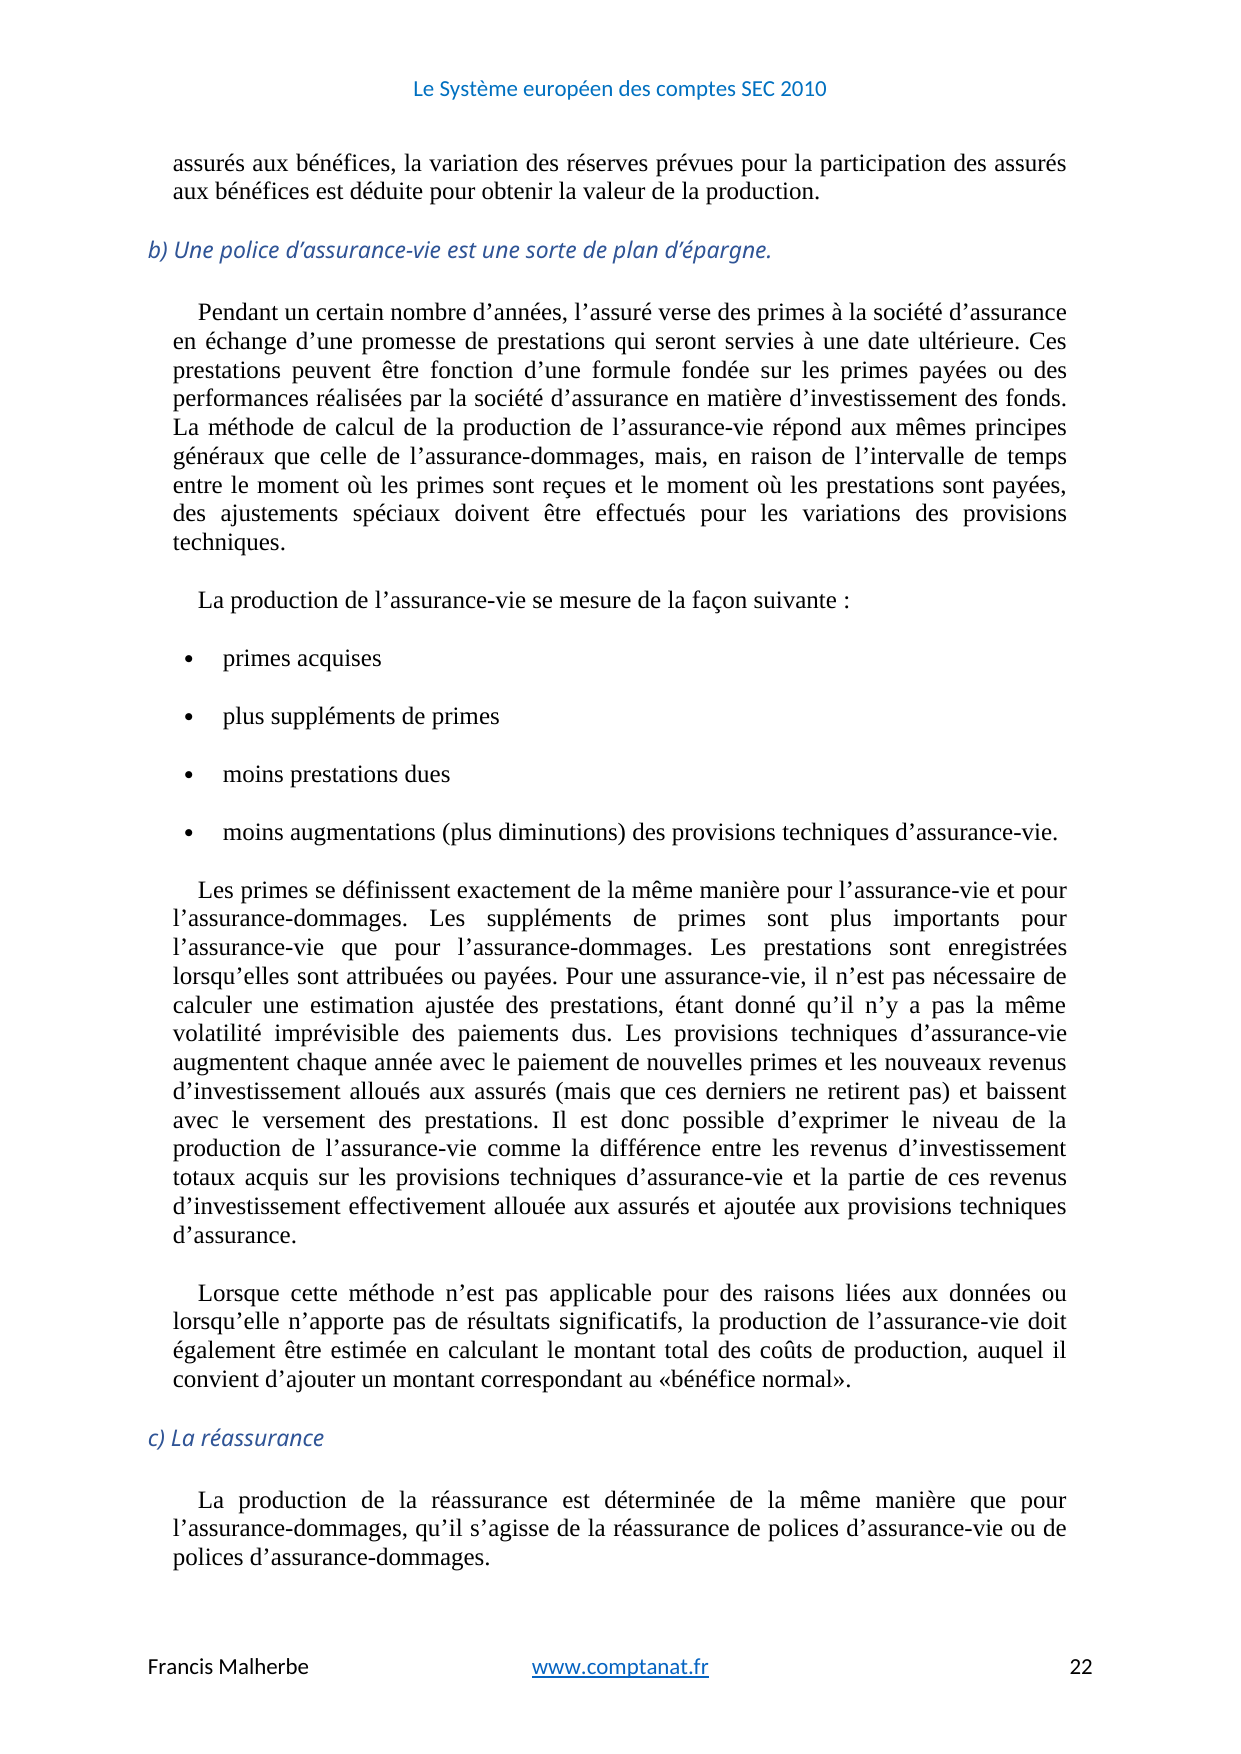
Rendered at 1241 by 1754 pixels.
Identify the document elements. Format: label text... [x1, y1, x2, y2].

text La production de l’assurance-vie se mesure de la façon suivante : [173, 585, 1068, 614]
list plus suppléments de primes [185, 701, 1068, 730]
text Lorsque cette méthode n’est pas applicable pour des raisons liées aux données ou lorsqu’elle n’apporte pas de résultats significatifs, la production de l’assurance-vie doit également être estimée en calculant le montant total des coûts de production, auquel il convient d’ajouter un montant correspondant au «bénéfice normal». [173, 1278, 1068, 1393]
subtitle b) Une police d’assurance-vie est une sorte de plan d’épargne. [148, 234, 1093, 266]
list moins prestations dues [185, 759, 1068, 788]
list primes acquises [185, 643, 1068, 672]
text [173, 148, 1068, 205]
text La production de la réassurance est déterminée de la même manière que pour l’assurance-dommages, qu’il s’agisse de la réassurance de polices d’assurance-vie ou de polices d’assurance-dommages. [173, 1485, 1068, 1571]
subtitle c) La réassurance [148, 1422, 1093, 1453]
text Les primes se définissent exactement de la même manière pour l’assurance-vie et pour l’assurance-dommages. Les suppléments de primes sont plus importants pour l’assurance-vie que pour l’assurance-dommages. Les prestations sont enregistrées lorsqu’elles sont attribuées ou payées. Pour une assurance-vie, il n’est pas nécessaire de calculer une estimation ajustée des prestations, étant donné qu’il n’y a pas la même volatilité imprévisible des paiements dus. Les provisions techniques d’assurance-vie augmentent chaque année avec le paiement de nouvelles primes et les nouveaux revenus d’investissement alloués aux assurés (mais que ces derniers ne retirent pas) et baissent avec le versement des prestations. Il est donc possible d’exprimer le niveau de la production de l’assurance-vie comme la différence entre les revenus d’investissement totaux acquis sur les provisions techniques d’assurance-vie et la partie de ces revenus d’investissement effectivement allouée aux assurés et ajoutée aux provisions techniques d’assurance. [173, 875, 1068, 1248]
text Pendant un certain nombre d’années, l’assuré verse des primes à la société d’assurance en échange d’une promesse de prestations qui seront servies à une date ultérieure. Ces prestations peuvent être fonction d’une formule fondée sur les primes payées ou des performances réalisées par la société d’assurance en matière d’investissement des fonds. La méthode de calcul de la production de l’assurance-vie répond aux mêmes principes généraux que celle de l’assurance-dommages, mais, en raison de l’intervalle de temps entre le moment où les primes sont reçues et le moment où les prestations sont payées, des ajustements spéciaux doivent être effectués pour les variations des provisions techniques. [173, 297, 1068, 556]
list moins augmentations (plus diminutions) des provisions techniques d’assurance-vie. [185, 817, 1068, 846]
